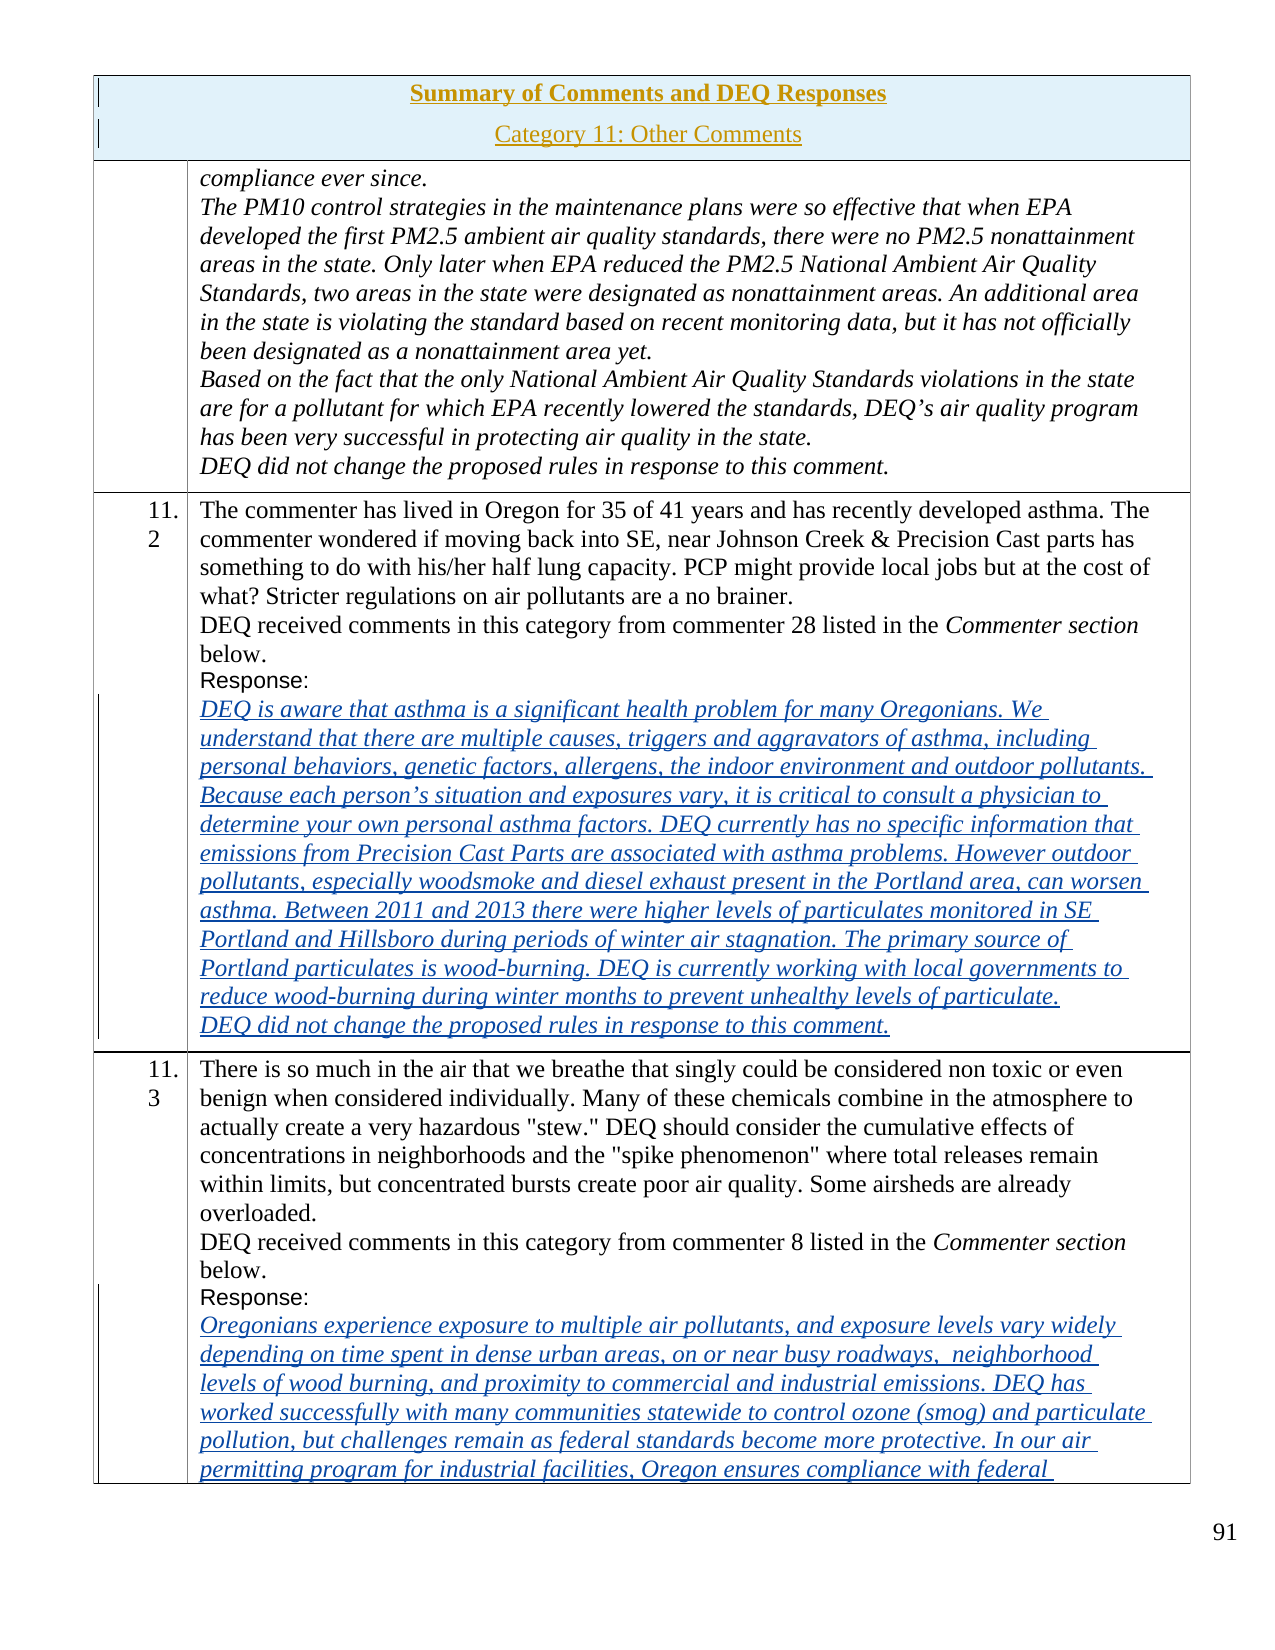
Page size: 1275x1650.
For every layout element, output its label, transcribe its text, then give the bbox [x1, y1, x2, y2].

table_cell [94, 161, 187, 492]
table_cell 11.2 [94, 493, 187, 1051]
table_cell The commenter has lived in Oregon for 35 of 41 years and has recently developed asthma. The commenter wondered if moving back into SE, near Johnson Creek & Precision Cast parts has something to do with his/her half lung capacity. PCP might provide local jobs but at the cost of what? Stricter regulations on air pollutants are a no brainer. DEQ received comments in this category from commenter 28 listed in the Commenter section below. Response: [188, 493, 1190, 1051]
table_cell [188, 1053, 1190, 1483]
table_cell 11.3 [94, 1053, 187, 1483]
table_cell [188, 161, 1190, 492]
